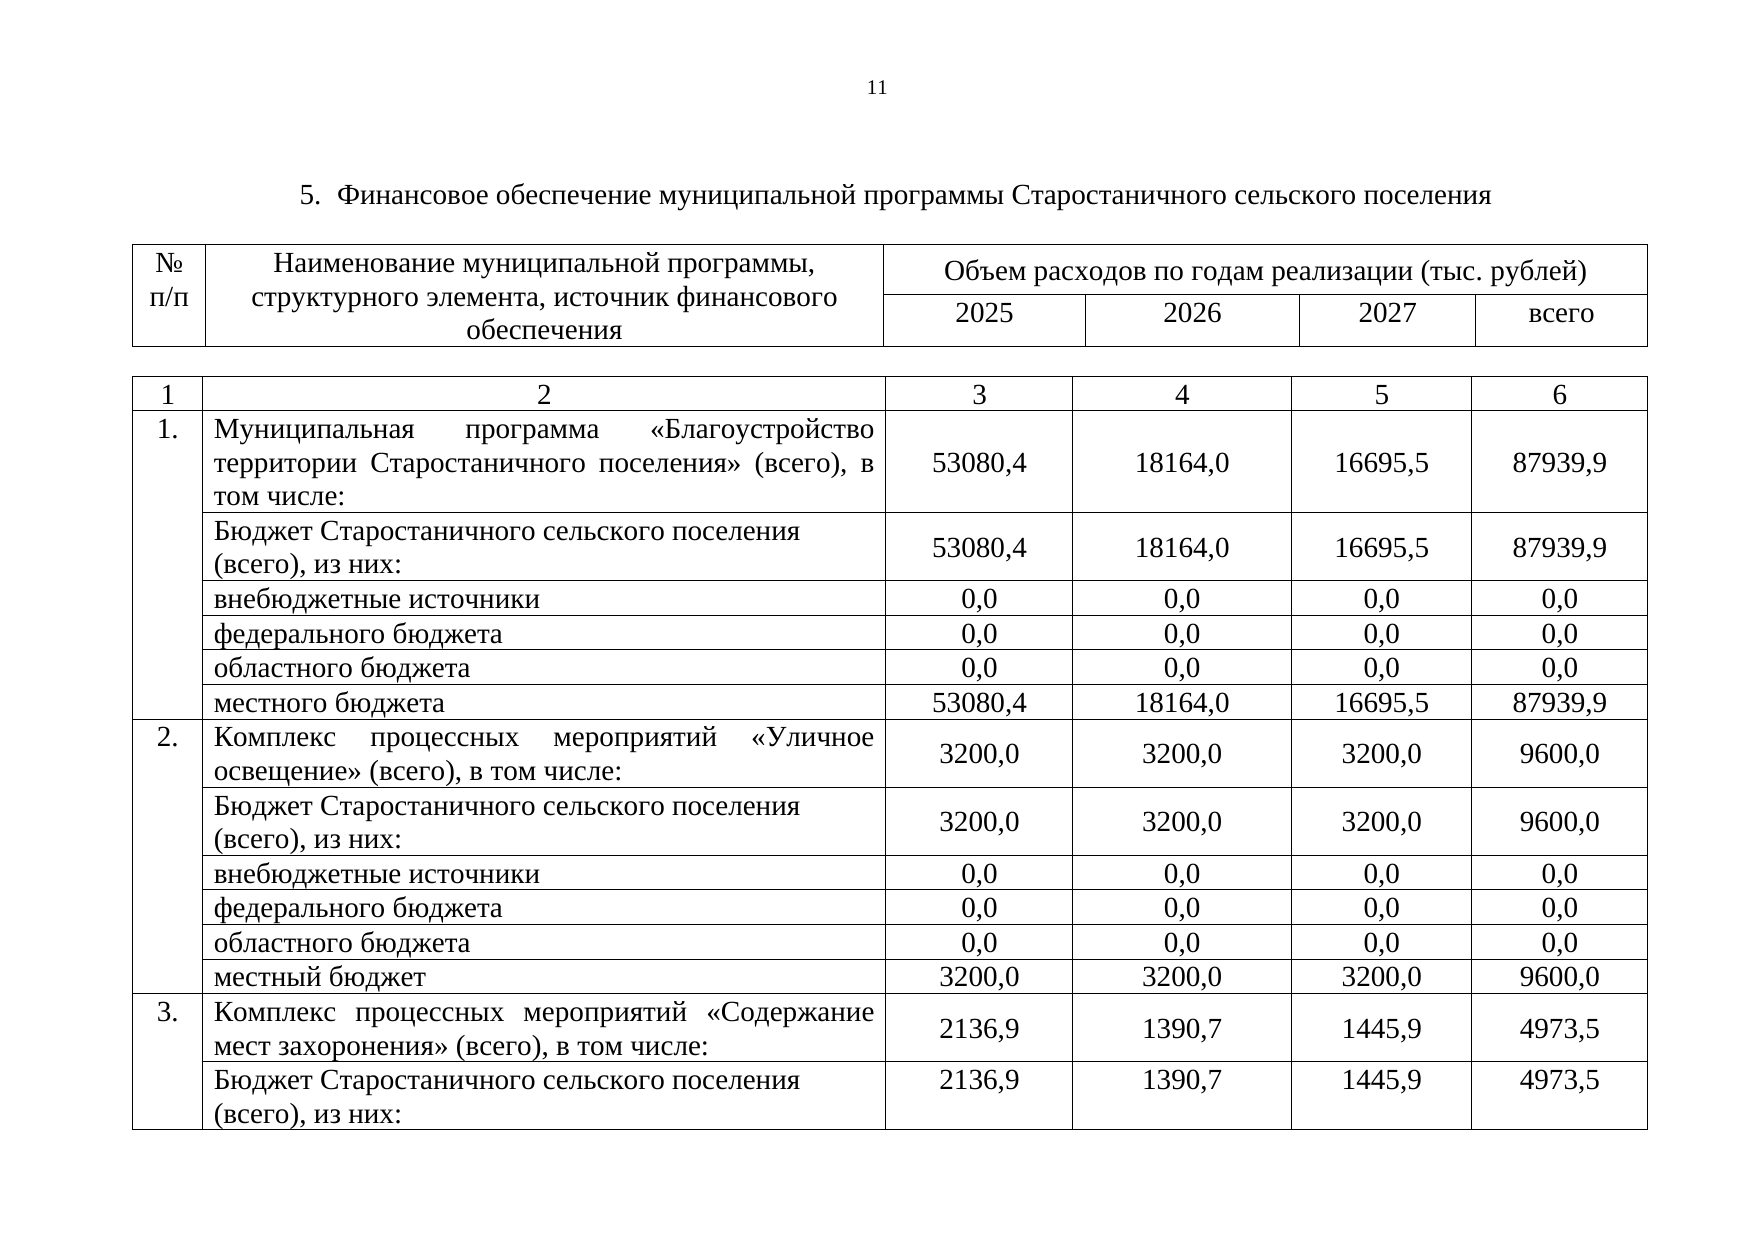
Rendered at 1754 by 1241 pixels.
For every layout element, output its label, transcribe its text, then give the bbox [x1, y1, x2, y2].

table_header Наименование муниципальной программы, структурного элемента, источник финансового обеспечения [206, 245, 883, 346]
table_cell 3200,0 [1073, 720, 1291, 787]
table_cell 2136,9 [886, 994, 1072, 1061]
table_cell 0,0 [1073, 616, 1291, 649]
table_cell 0,0 [886, 890, 1072, 924]
table_cell внебюджетные источники [203, 581, 885, 615]
table_header 3 [886, 377, 1072, 410]
table_cell 4973,5 [1472, 1062, 1647, 1129]
table_cell 9600,0 [1472, 960, 1647, 993]
list Финансовое обеспечение муниципальной программы Старостаничного сельского поселения [156, 177, 1636, 211]
table_cell всего [1476, 295, 1647, 346]
table_cell 9600,0 [1472, 788, 1647, 855]
table_cell 0,0 [1472, 925, 1647, 958]
table_cell 18164,0 [1073, 513, 1291, 580]
table_cell 0,0 [886, 581, 1072, 615]
table_cell 3. [133, 994, 202, 1129]
table_cell 16695,5 [1292, 685, 1471, 718]
table_cell 87939,9 [1472, 513, 1647, 580]
table_cell 3200,0 [1073, 960, 1291, 993]
table_cell 3200,0 [886, 788, 1072, 855]
table_cell 2. [133, 720, 202, 993]
table_cell 2136,9 [886, 1062, 1072, 1129]
table_cell 1445,9 [1292, 1062, 1471, 1129]
table_header Объем расходов по годам реализации (тыс. рублей) [884, 245, 1647, 294]
table_cell областного бюджета [203, 650, 885, 684]
table_cell внебюджетные источники [203, 856, 885, 889]
table_cell 0,0 [1472, 616, 1647, 649]
table_cell 0,0 [886, 650, 1072, 684]
table_cell Бюджет Старостаничного сельского поселения (всего), из них: [203, 788, 885, 855]
table_cell 0,0 [1292, 925, 1471, 958]
table_header 5 [1292, 377, 1471, 410]
table_cell областного бюджета [203, 925, 885, 958]
table_cell 18164,0 [1073, 685, 1291, 718]
table_cell 4973,5 [1472, 994, 1647, 1061]
table_cell 1390,7 [1073, 1062, 1291, 1129]
table_cell 3200,0 [886, 720, 1072, 787]
table_cell 0,0 [1472, 856, 1647, 889]
table_cell 1. [133, 411, 202, 718]
table_cell 0,0 [1073, 925, 1291, 958]
table_cell 0,0 [1292, 616, 1471, 649]
table_cell 3200,0 [1292, 788, 1471, 855]
table_cell 87939,9 [1472, 685, 1647, 718]
table_cell 0,0 [1073, 581, 1291, 615]
table_cell 53080,4 [886, 411, 1072, 512]
table_cell 3200,0 [1073, 788, 1291, 855]
table_header 4 [1073, 377, 1291, 410]
table_cell 0,0 [1073, 650, 1291, 684]
table_cell 18164,0 [1073, 411, 1291, 512]
table_cell федерального бюджета [203, 616, 885, 649]
table_header 2 [203, 377, 885, 410]
table_cell Комплекс процессных мероприятий «Содержание мест захоронения» (всего), в том числе: [203, 994, 885, 1061]
table_cell 0,0 [886, 616, 1072, 649]
table_cell 3200,0 [886, 960, 1072, 993]
table_cell 0,0 [1472, 890, 1647, 924]
table_cell 3200,0 [1292, 960, 1471, 993]
table_cell 2027 [1300, 295, 1475, 346]
table_cell местного бюджета [203, 685, 885, 718]
table_header 1 [133, 377, 202, 410]
table_cell федерального бюджета [203, 890, 885, 924]
table_cell 87939,9 [1472, 411, 1647, 512]
table_cell 2026 [1086, 295, 1299, 346]
table_cell 0,0 [1472, 581, 1647, 615]
table_cell 9600,0 [1472, 720, 1647, 787]
table_header № п/п [133, 245, 205, 346]
table_cell 0,0 [886, 925, 1072, 958]
table_cell 0,0 [1292, 581, 1471, 615]
table_cell Бюджет Старостаничного сельского поселения (всего), из них: [203, 1062, 885, 1129]
table_cell 3200,0 [1292, 720, 1471, 787]
table_cell 0,0 [1073, 856, 1291, 889]
table_header 6 [1472, 377, 1647, 410]
table_cell 0,0 [886, 856, 1072, 889]
table_cell 1445,9 [1292, 994, 1471, 1061]
table_cell 53080,4 [886, 685, 1072, 718]
table_cell 0,0 [1292, 890, 1471, 924]
table_cell 53080,4 [886, 513, 1072, 580]
table_cell Комплекс процессных мероприятий «Уличное освещение» (всего), в том числе: [203, 720, 885, 787]
table_cell Бюджет Старостаничного сельского поселения (всего), из них: [203, 513, 885, 580]
table_cell местный бюджет [203, 960, 885, 993]
table_cell 0,0 [1472, 650, 1647, 684]
table_cell 2025 [884, 295, 1085, 346]
table_cell 16695,5 [1292, 513, 1471, 580]
table_cell Муниципальная программа «Благоустройство территории Старостаничного поселения» (всего), в том числе: [203, 411, 885, 512]
table_cell 1390,7 [1073, 994, 1291, 1061]
table_cell 0,0 [1292, 650, 1471, 684]
table_cell 16695,5 [1292, 411, 1471, 512]
table_cell 0,0 [1073, 890, 1291, 924]
table_cell 0,0 [1292, 856, 1471, 889]
